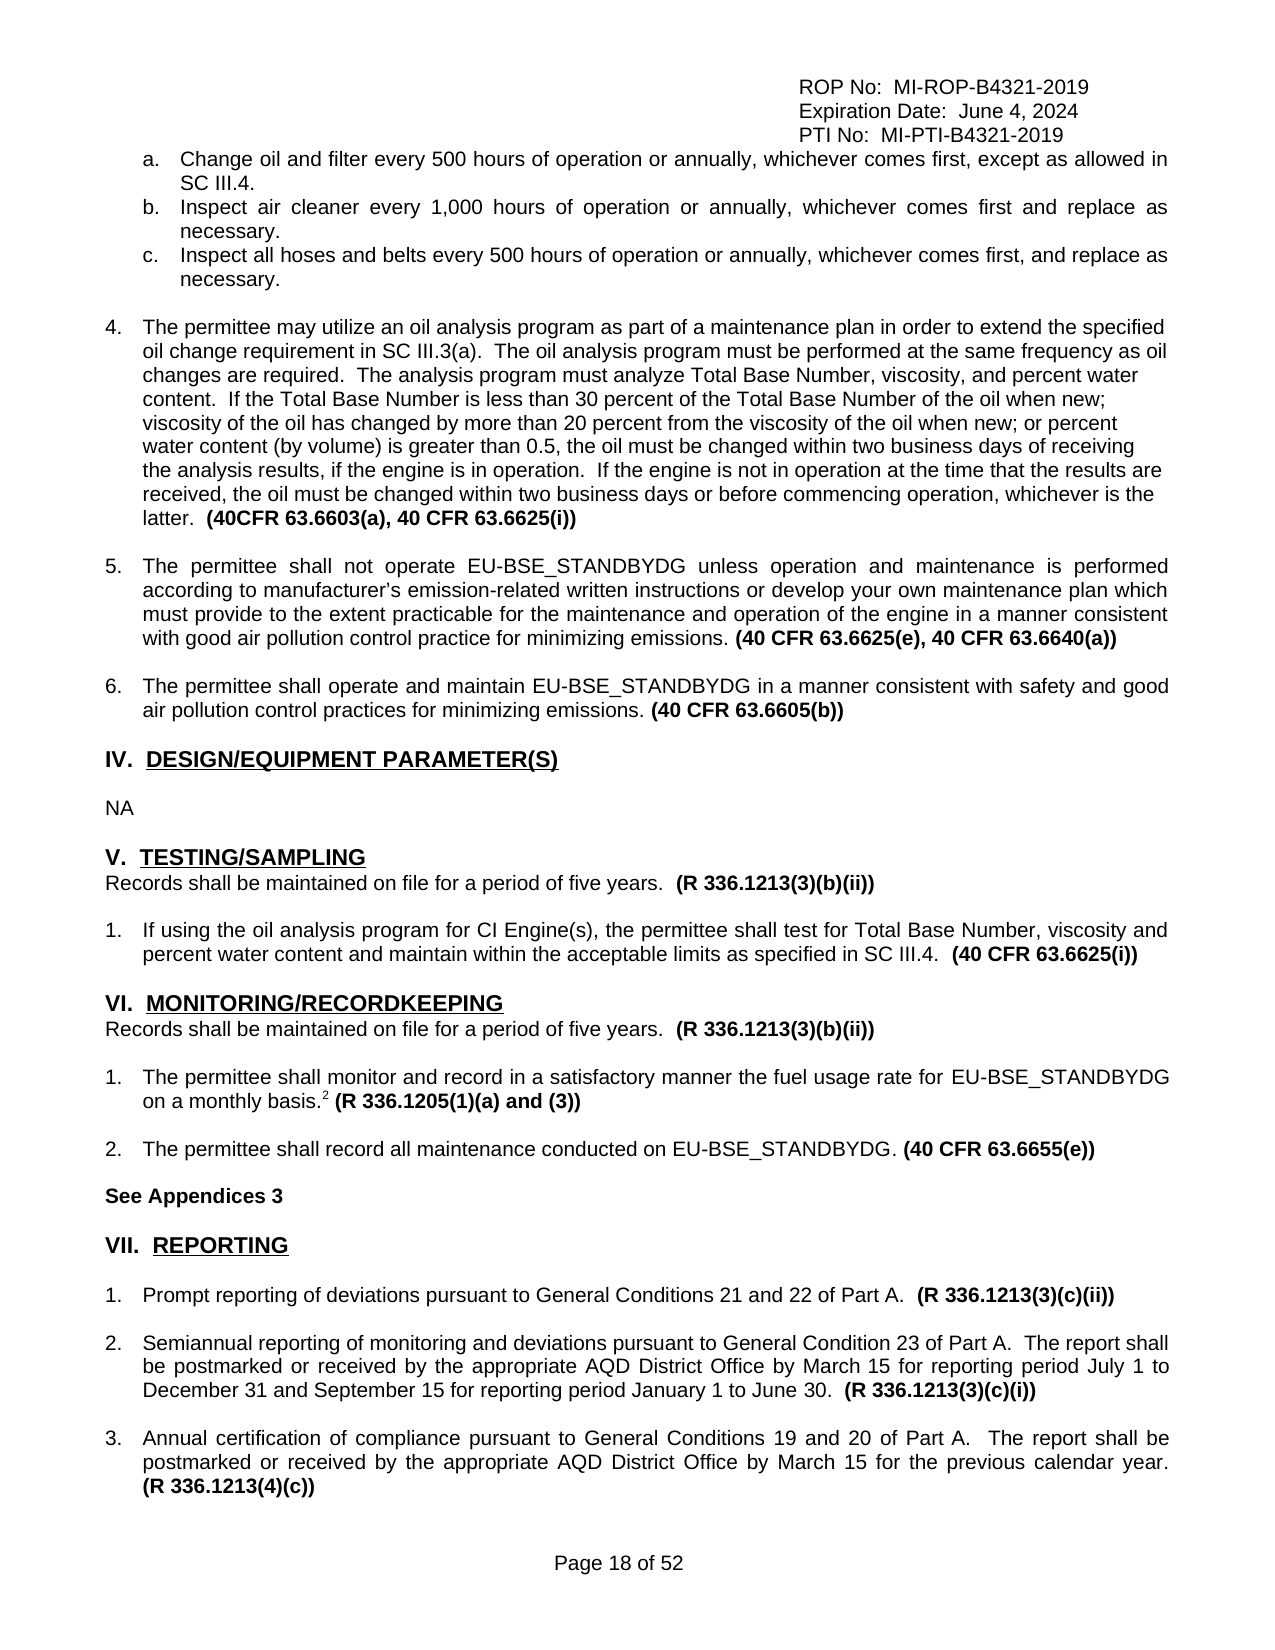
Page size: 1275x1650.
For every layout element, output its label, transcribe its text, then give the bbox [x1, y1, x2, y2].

text IV. DESIGN/EQUIPMENT PARAMETER(S) [105, 746, 1170, 772]
list If using the oil analysis program for CI Engine(s), the permittee shall test for Total Base Number, viscosity and percent water content and maintain within the acceptable limits as specified in SC III.4. (40 CFR 63.6625(i)) [105, 918, 1170, 966]
list The permittee shall monitor and record in a satisfactory manner the fuel usage rate for EU-BSE_STANDBYDG on a monthly basis.2 (R 336.1205(1)(a) and (3)) [105, 1064, 1170, 1112]
text V. TESTING/SAMPLING [105, 844, 1170, 870]
text Records shall be maintained on file for a period of five years. (R 336.1213(3)(b)(ii)) [105, 1017, 1170, 1041]
text VI. MONITORING/RECORDKEEPING [105, 990, 1170, 1017]
text 3. Annual certification of compliance pursuant to General Conditions 19 and 20 of Part A. The report shall be postmarked or received by the appropriate AQD District Office by March 15 for the previous calendar year. (R 336.1213(4)(c)) [105, 1426, 1170, 1498]
list The permittee may utilize an oil analysis program as part of a maintenance plan in order to extend the specified oil change requirement in SC III.3(a). The oil analysis program must be performed at the same frequency as oil changes are required. The analysis program must analyze Total Base Number, viscosity, and percent water content. If the Total Base Number is less than 30 percent of the Total Base Number of the oil when new; viscosity of the oil has changed by more than 20 percent from the viscosity of the oil when new; or percent water content (by volume) is greater than 0.5, the oil must be changed within two business days of receiving the analysis results, if the engine is in operation. If the engine is not in operation at the time that the results are received, the oil must be changed within two business days or before commencing operation, whichever is the latter. (40CFR 63.6603(a), 40 CFR 63.6625(i)) [105, 314, 1170, 530]
list The permittee shall not operate EU-BSE_STANDBYDG unless operation and maintenance is performed according to manufacturer’s emission-related written instructions or develop your own maintenance plan which must provide to the extent practicable for the maintenance and operation of the engine in a manner consistent with good air pollution control practice for minimizing emissions. (40 CFR 63.6625(e), 40 CFR 63.6640(a)) [105, 554, 1170, 650]
list The permittee shall record all maintenance conducted on EU-BSE_STANDBYDG. (40 CFR 63.6655(e)) [105, 1136, 1170, 1160]
list Inspect air cleaner every 1,000 hours of operation or annually, whichever comes first and replace as necessary. [142, 195, 1170, 243]
text 1. Prompt reporting of deviations pursuant to General Conditions 21 and 22 of Part A. (R 336.1213(3)(c)(ii)) [105, 1282, 1170, 1306]
text See Appendices 3 [105, 1184, 1170, 1208]
list Change oil and filter every 500 hours of operation or annually, whichever comes first, except as allowed in SC III.4. [142, 147, 1170, 195]
text NA [105, 796, 1170, 820]
text Records shall be maintained on file for a period of five years. (R 336.1213(3)(b)(ii)) [105, 870, 1170, 894]
list Inspect all hoses and belts every 500 hours of operation or annually, whichever comes first, and replace as necessary. [142, 243, 1170, 291]
text VII. REPORTING [105, 1232, 1170, 1258]
text 2. Semiannual reporting of monitoring and deviations pursuant to General Condition 23 of Part A. The report shall be postmarked or received by the appropriate AQD District Office by March 15 for reporting period July 1 to December 31 and September 15 for reporting period January 1 to June 30. (R 336.1213(3)(c)(i)) [105, 1330, 1170, 1402]
list The permittee shall operate and maintain EU-BSE_STANDBYDG in a manner consistent with safety and good air pollution control practices for minimizing emissions. (40 CFR 63.6605(b)) [105, 674, 1170, 722]
